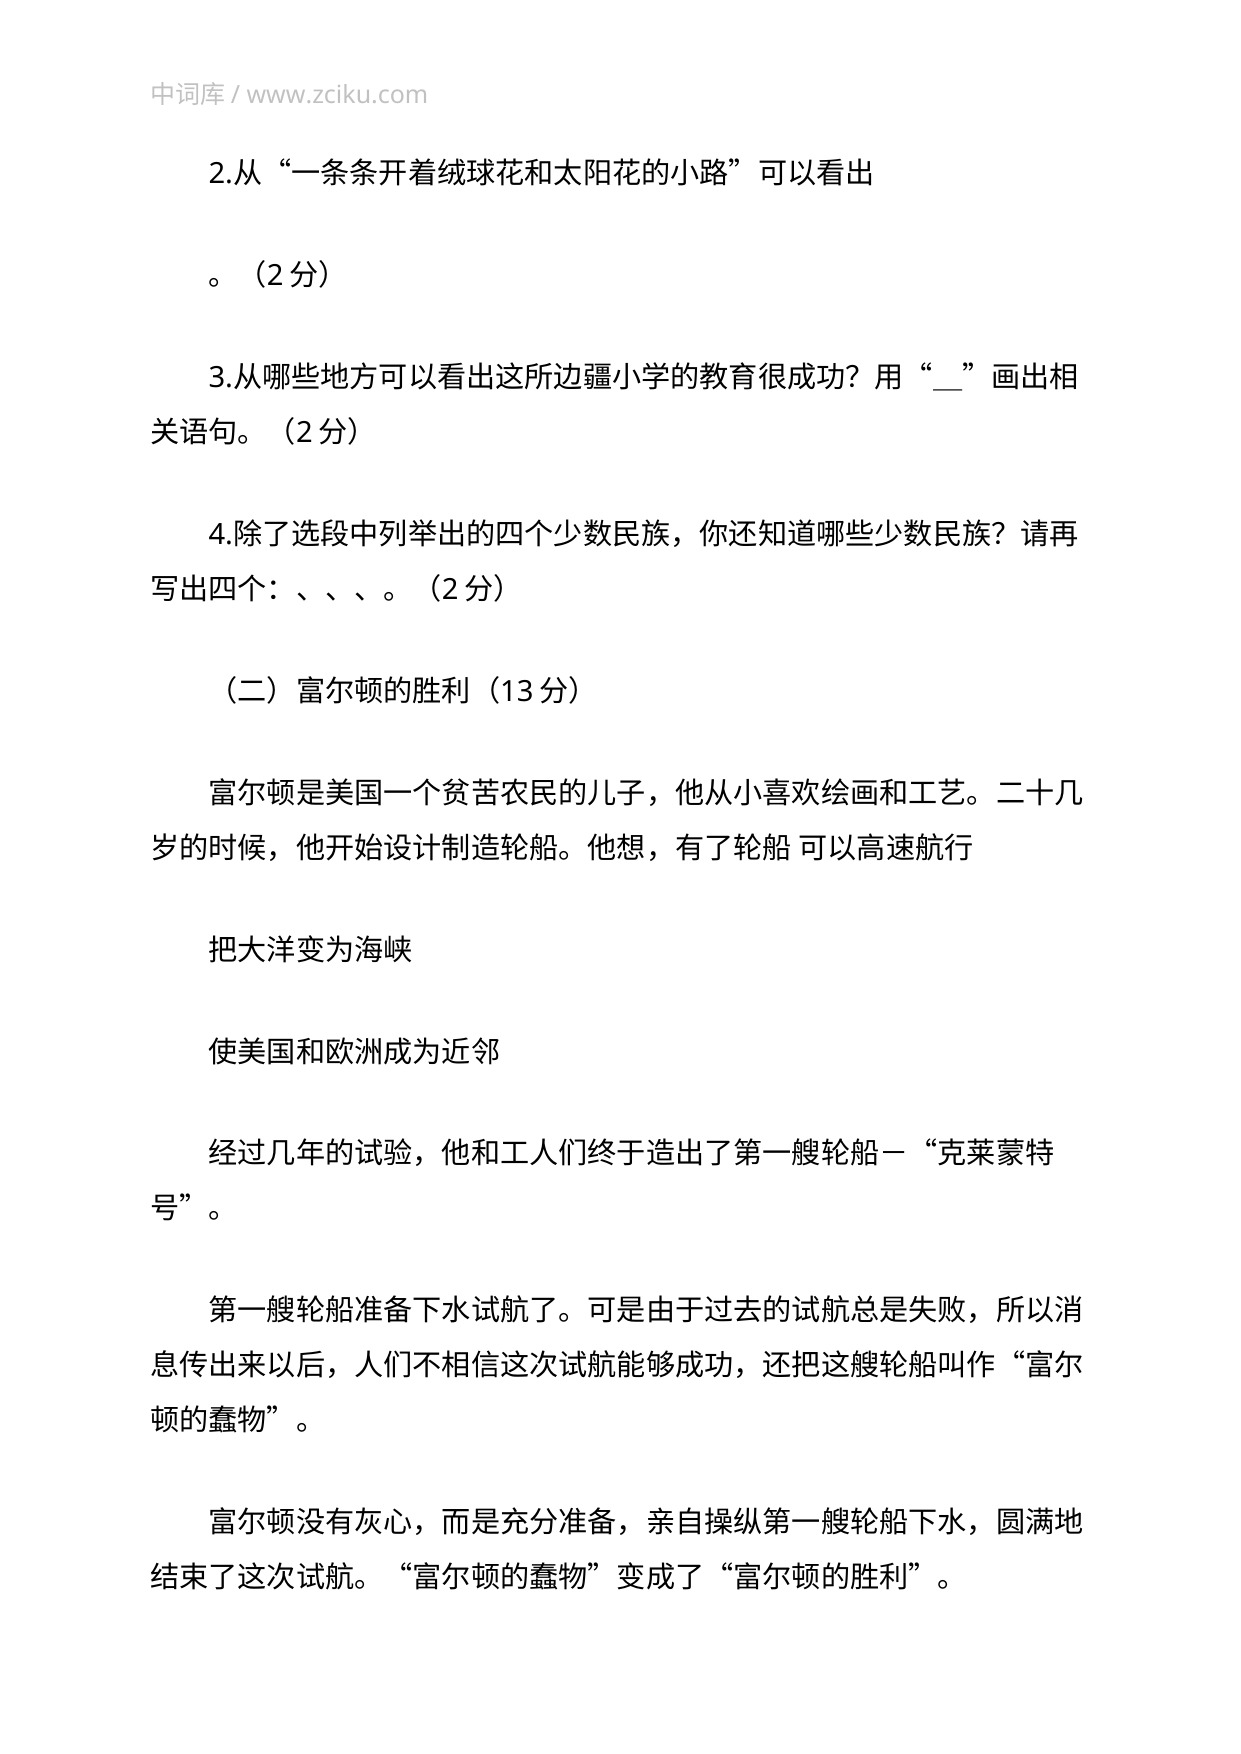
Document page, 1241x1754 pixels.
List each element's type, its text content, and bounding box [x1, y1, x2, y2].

text 富尔顿没有灰心，而是充分准备，亲自操纵第一艘轮船下水，圆满地结束了这次试航。“富尔顿的蠢物”变成了“富尔顿的胜利”。 [150, 1498, 1090, 1596]
text （二）富尔顿的胜利（13分） [150, 668, 1090, 710]
text 。（2分） [150, 252, 1090, 294]
text 富尔顿是美国一个贫苦农民的儿子，他从小喜欢绘画和工艺。二十几岁的时候，他开始设计制造轮船。他想，有了轮船 可以高速航行 [150, 770, 1090, 867]
text 4.除了选段中列举出的四个少数民族，你还知道哪些少数民族？请再写出四个：、、、。（2分） [150, 511, 1090, 608]
text 把大洋变为海峡 [150, 927, 1090, 969]
text 经过几年的试验，他和工人们终于造出了第一艘轮船－“克莱蒙特号”。 [150, 1130, 1090, 1227]
text 2.从“一条条开着绒球花和太阳花的小路”可以看出 [150, 150, 1090, 192]
text 使美国和欧洲成为近邻 [150, 1028, 1090, 1071]
text 3.从哪些地方可以看出这所边疆小学的教育很成功？用“＿”画出相关语句。（2分） [150, 354, 1090, 451]
text 第一艘轮船准备下水试航了。可是由于过去的试航总是失败，所以消息传出来以后，人们不相信这次试航能够成功，还把这艘轮船叫作“富尔顿的蠢物”。 [150, 1287, 1090, 1439]
